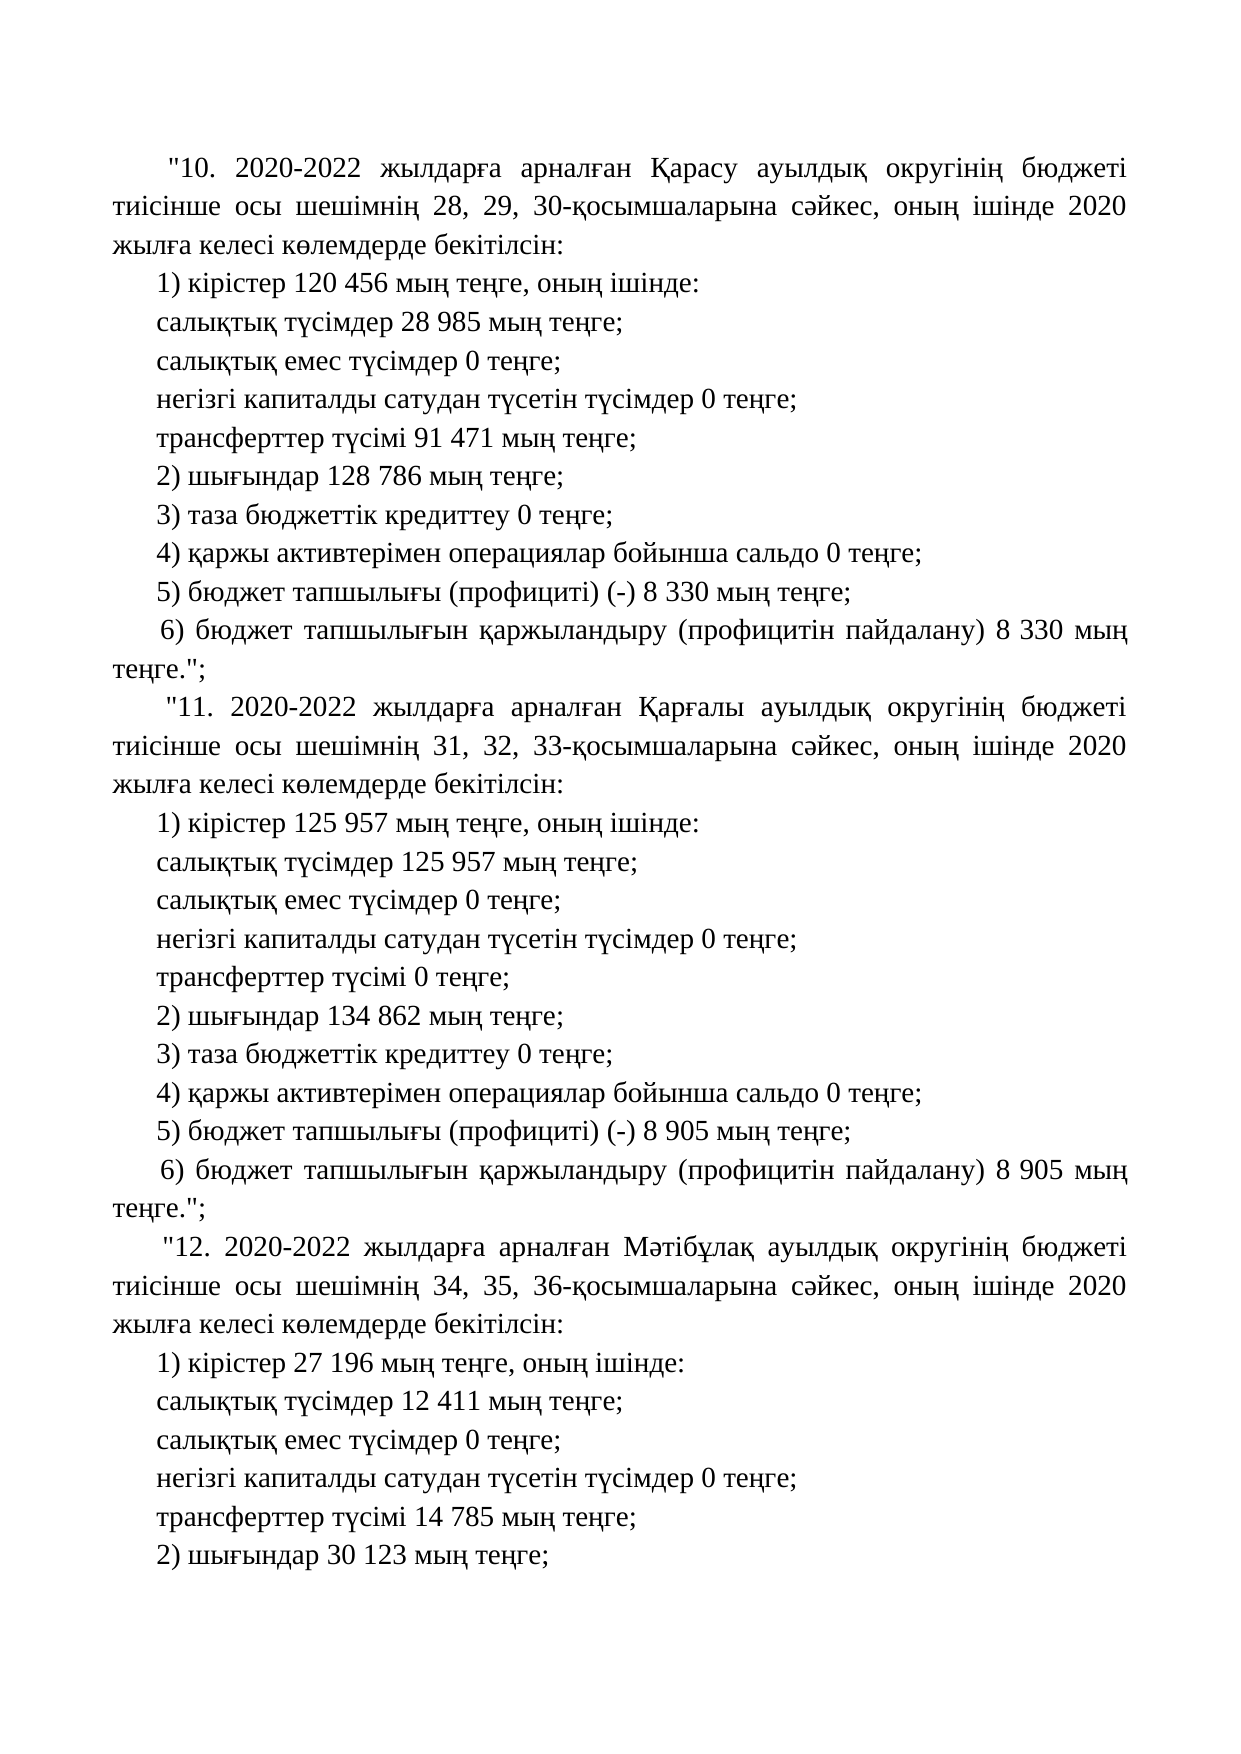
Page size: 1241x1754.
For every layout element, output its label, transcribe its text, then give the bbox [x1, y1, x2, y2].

text негiзгi капиталды сатудан түсетiн түсiмдер 0 теңге; [112, 921, 1128, 954]
text 5) бюджет тапшылығы (профициті) (-) 8 330 мың теңге; [112, 574, 1128, 607]
text салықтық түсiмдер 12 411 мың теңге; [112, 1383, 1128, 1417]
text трансферттер түсiмі 14 785 мың теңге; [112, 1499, 1128, 1532]
text 2) шығындар 134 862 мың теңге; [112, 998, 1128, 1031]
text 5) бюджет тапшылығы (профициті) (-) 8 905 мың теңге; [112, 1113, 1128, 1147]
text 1) кiрiстер 27 196 мың теңге, оның iшiнде: [112, 1345, 1128, 1378]
text 2) шығындар 128 786 мың теңге; [112, 458, 1128, 492]
text "12. 2020-2022 жылдарға арналған Мәтібұлақ ауылдық округінің бюджеті тиісінше осы шешімнің 34, 35, 36-қосымшаларына сәйкес, оның ішінде 2020 жылға келесі көлемдерде бекітілсін: [112, 1229, 1128, 1340]
text 1) кiрiстер 120 456 мың теңге, оның iшiнде: [112, 266, 1128, 299]
text салықтық емес түсiмдер 0 теңге; [112, 1422, 1128, 1455]
text трансферттер түсiмі 91 471 мың теңге; [112, 420, 1128, 453]
text негiзгi капиталды сатудан түсетiн түсiмдер 0 теңге; [112, 1460, 1128, 1494]
text 1) кiрiстер 125 957 мың теңге, оның iшiнде: [112, 805, 1128, 839]
text салықтық түсiмдер 125 957 мың теңге; [112, 844, 1128, 877]
text 6) бюджет тапшылығын қаржыландыру (профицитiн пайдалану) 8 330 мың теңге."; [112, 612, 1128, 684]
text 3) таза бюджеттiк кредиттеу 0 теңге; [112, 497, 1128, 530]
text салықтық түсiмдер 28 985 мың теңге; [112, 304, 1128, 338]
text салықтық емес түсiмдер 0 теңге; [112, 882, 1128, 916]
text "10. 2020-2022 жылдарға арналған Қарасу ауылдық округінің бюджеті тиісінше осы шешімнің 28, 29, 30-қосымшаларына сәйкес, оның ішінде 2020 жылға келесі көлемдерде бекітілсін: [112, 150, 1128, 261]
text трансферттер түсiмі 0 теңге; [112, 959, 1128, 993]
text 3) таза бюджеттiк кредиттеу 0 теңге; [112, 1036, 1128, 1070]
text 4) қаржы активтерiмен операциялар бойынша сальдо 0 теңге; [112, 535, 1128, 569]
text 4) қаржы активтерiмен операциялар бойынша сальдо 0 теңге; [112, 1075, 1128, 1108]
text салықтық емес түсiмдер 0 теңге; [112, 343, 1128, 376]
text негiзгi капиталды сатудан түсетiн түсiмдер 0 теңге; [112, 381, 1128, 415]
text 2) шығындар 30 123 мың теңге; [112, 1537, 1128, 1571]
text "11. 2020-2022 жылдарға арналған Қарғалы ауылдық округінің бюджеті тиісінше осы шешімнің 31, 32, 33-қосымшаларына сәйкес, оның ішінде 2020 жылға келесі көлемдерде бекітілсін: [112, 689, 1128, 800]
text 6) бюджет тапшылығын қаржыландыру (профицитiн пайдалану) 8 905 мың теңге."; [112, 1152, 1128, 1224]
